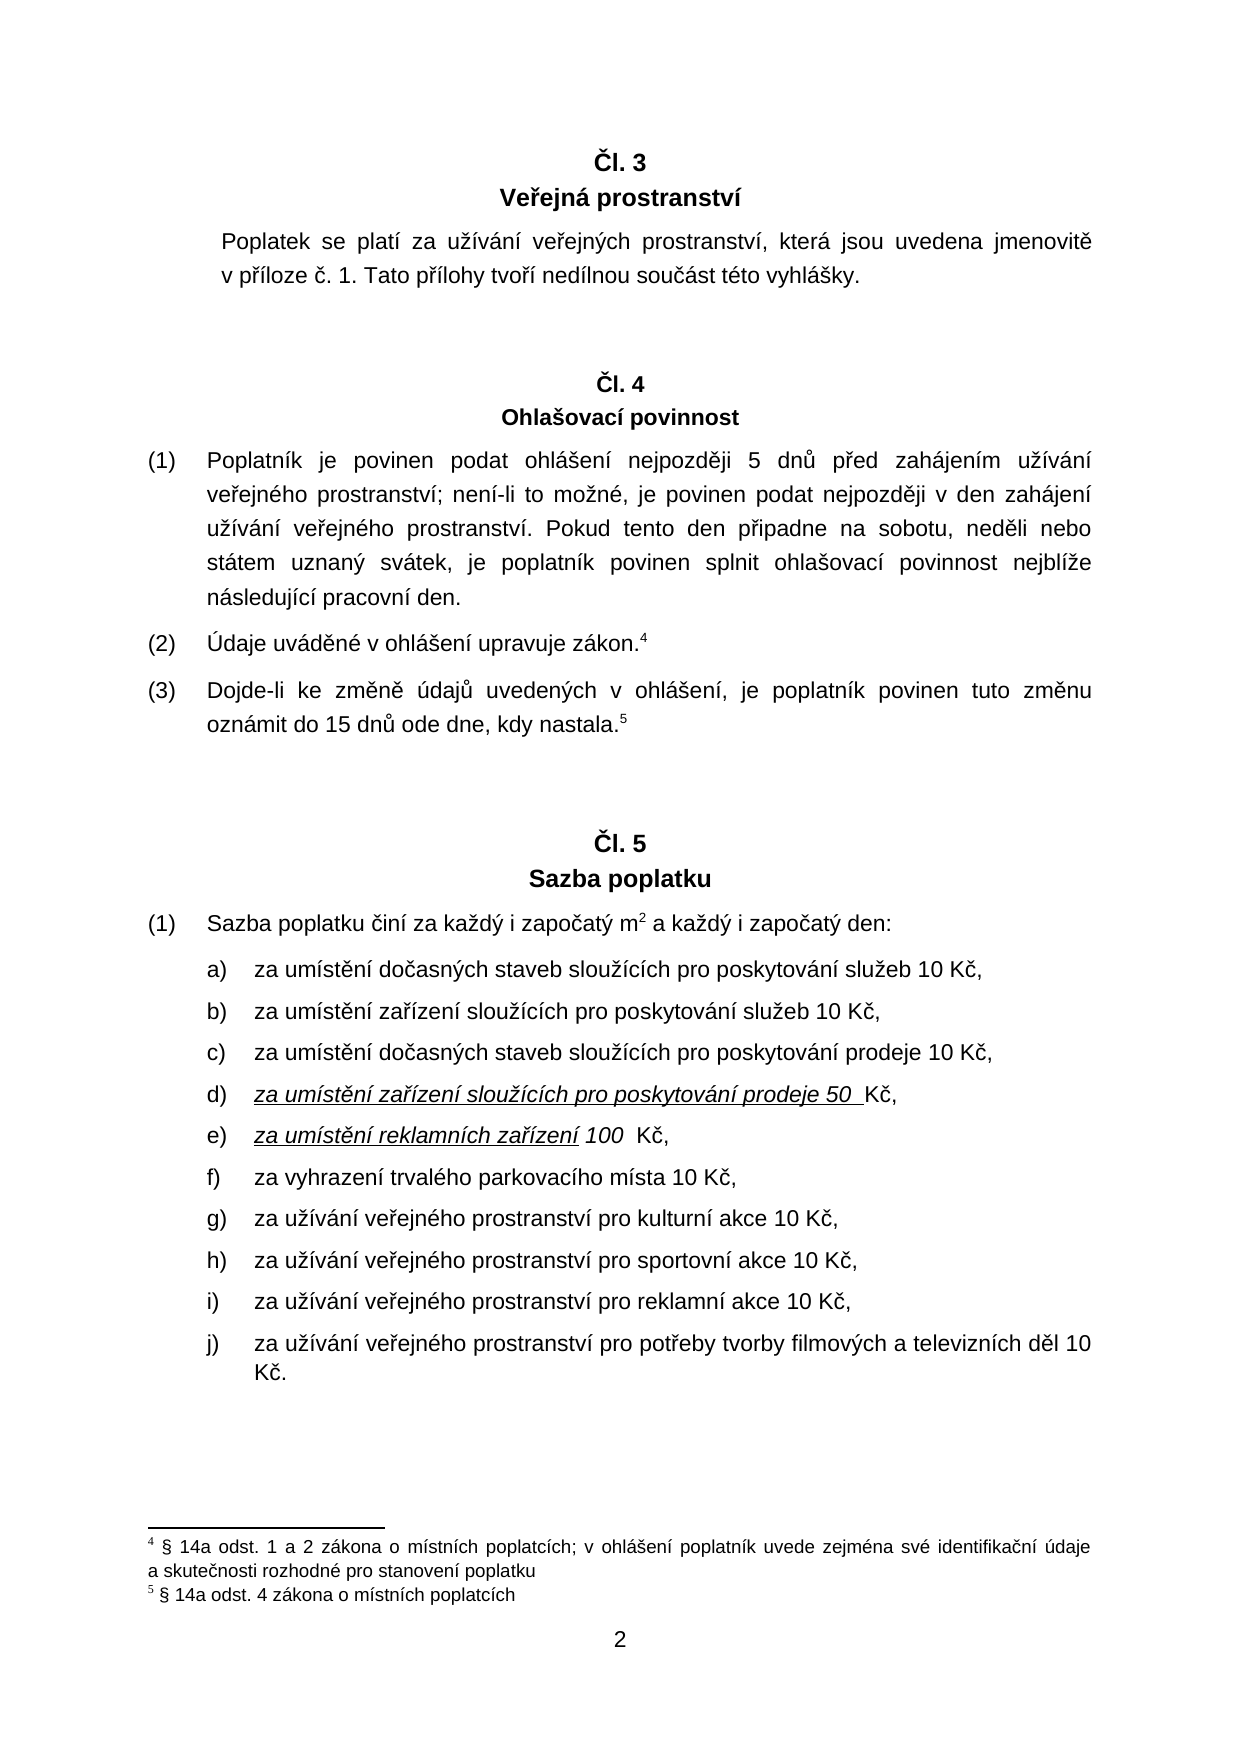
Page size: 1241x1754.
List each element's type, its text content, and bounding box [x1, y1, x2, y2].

list Údaje uváděné v ohlášení upravuje zákon. [148, 630, 1093, 656]
text Čl. 3 [148, 148, 1093, 176]
list za užívání veřejného prostranství pro sportovní akce 10 Kč, [207, 1247, 1093, 1273]
list za umístění dočasných staveb sloužících pro poskytování prodeje 10 Kč, [207, 1039, 1093, 1066]
list Dojde-li ke změně údajů uvedených v ohlášení, je poplatník povinen tuto změnu oznámit do 15 dnů ode dne, kdy nastala. [148, 677, 1093, 737]
list za užívání veřejného prostranství pro reklamní akce 10 Kč, [207, 1288, 1093, 1314]
list za umístění reklamních zařízení 100 Kč, [207, 1122, 1093, 1148]
list za užívání veřejného prostranství pro potřeby tvorby filmových a televizních děl 10 Kč. [207, 1329, 1093, 1385]
text Ohlašovací povinnost [148, 404, 1093, 430]
list za umístění dočasných staveb sloužících pro poskytování služeb 10 Kč, [207, 956, 1093, 983]
list za užívání veřejného prostranství pro kulturní akce 10 Kč, [207, 1205, 1093, 1231]
text Poplatek se platí za užívání veřejných prostranství, která jsou uvedena jmenovitě v příloze č. 1. Tato přílohy tvoří nedílnou součást této vyhlášky. [221, 228, 1093, 288]
list za vyhrazení trvalého parkovacího místa 10 Kč, [207, 1164, 1093, 1190]
text Čl. 4 [148, 371, 1093, 397]
list za umístění zařízení sloužících pro poskytování služeb 10 Kč, [207, 998, 1093, 1024]
text Čl. 5 [148, 829, 1093, 858]
text Veřejná prostranství [148, 183, 1093, 211]
list Poplatník je povinen podat ohlášení nejpozději 5 dnů před zahájením užívání veřejného prostranství; není-li to možné, je povinen podat nejpozději v den zahájení užívání veřejného prostranství. Pokud tento den připadne na sobotu, neděli nebo státem uznaný svátek, je poplatník povinen splnit ohlašovací povinnost nejblíže následující pracovní den. [148, 447, 1093, 610]
text Sazba poplatku [148, 864, 1093, 893]
list Sazba poplatku činí za každý i započatý m2 a každý i započatý den: [148, 910, 1093, 936]
list za umístění zařízení sloužících pro poskytování prodeje 50 Kč, [207, 1081, 1093, 1107]
